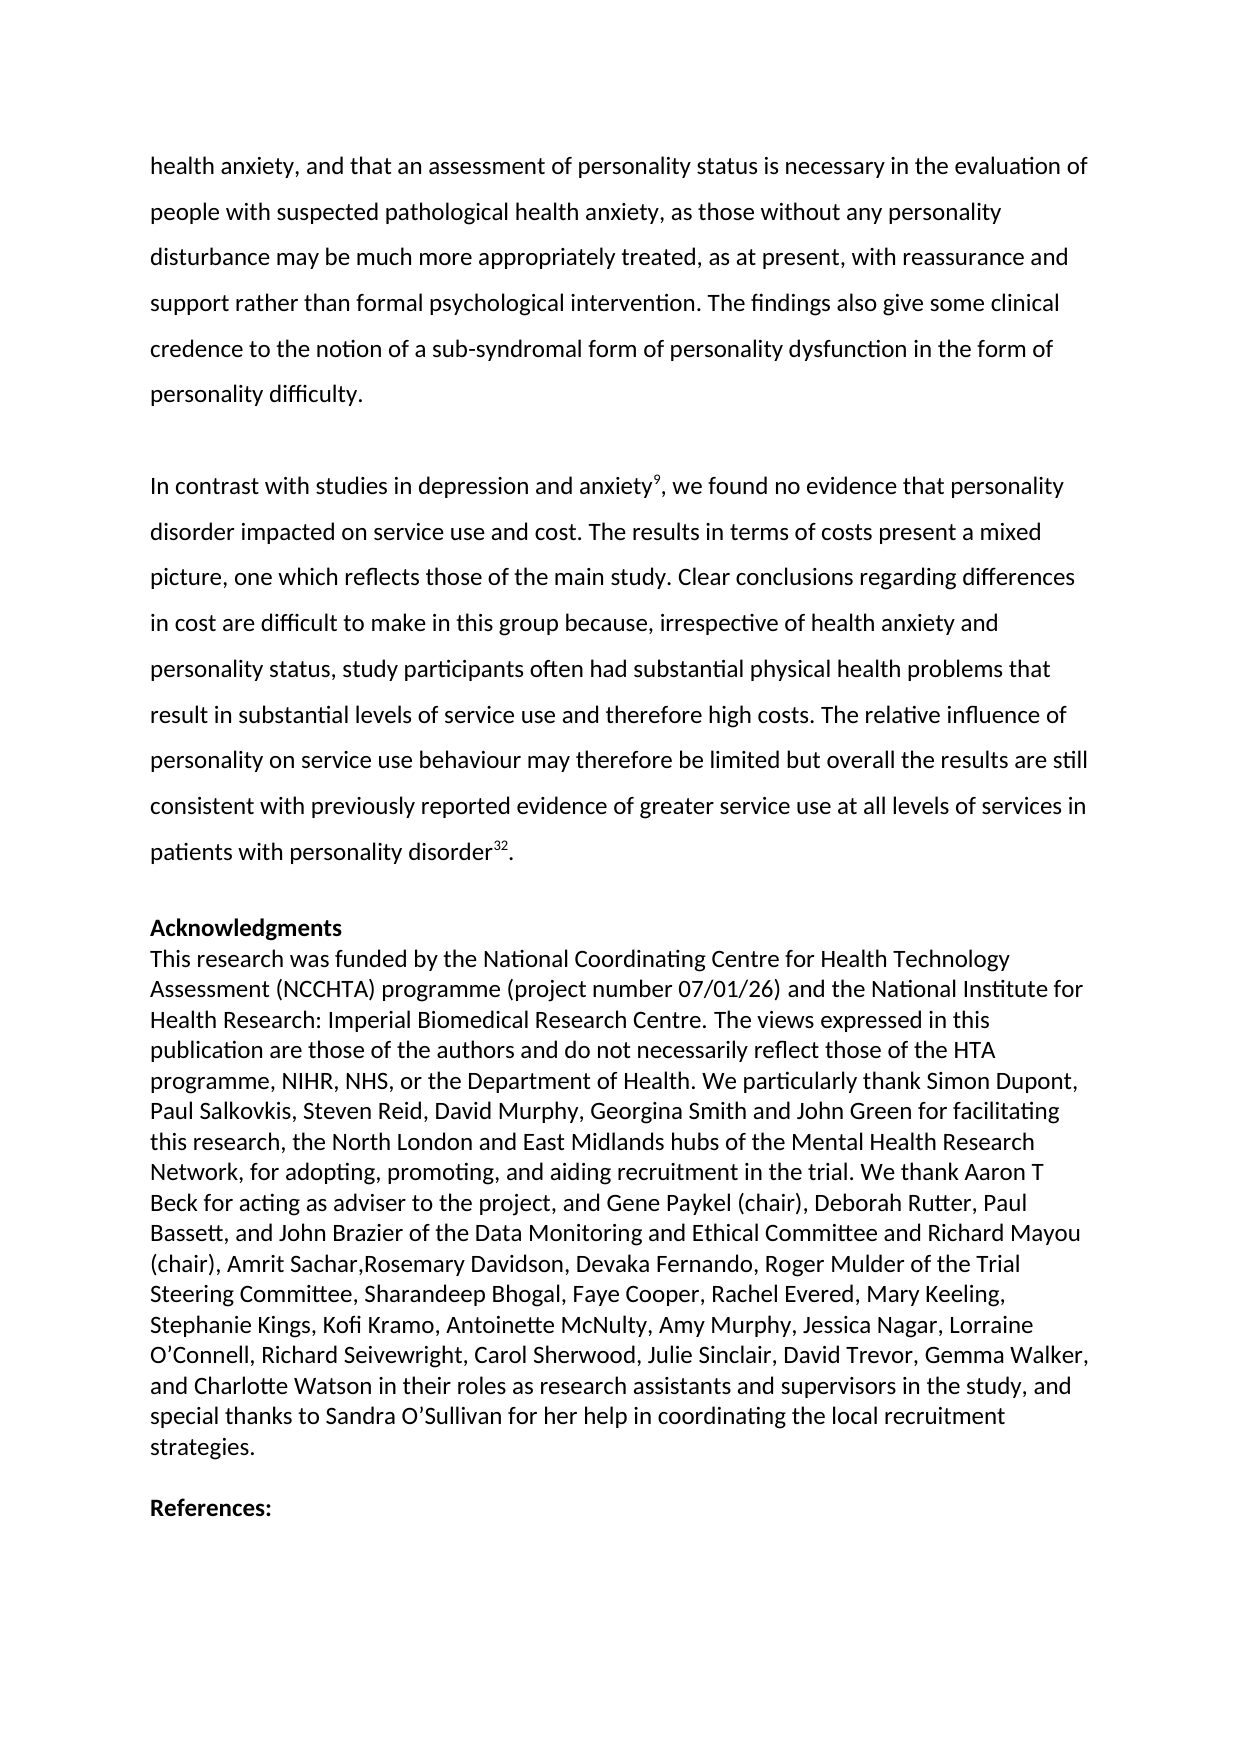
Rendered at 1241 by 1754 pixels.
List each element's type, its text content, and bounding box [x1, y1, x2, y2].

text This research was funded by the National Coordinating Centre for Health Technology Assessment (NCCHTA) programme (project number 07/01/26) and the National Institute for Health Research: Imperial Biomedical Research Centre. The views expressed in this publication are those of the authors and do not necessarily reflect those of the HTA programme, NIHR, NHS, or the Department of Health. We particularly thank Simon Dupont, Paul Salkovkis, Steven Reid, David Murphy, Georgina Smith and John Green for facilitating this research, the North London and East Midlands hubs of the Mental Health Research Network, for adopting, promoting, and aiding recruitment in the trial. We thank Aaron T Beck for acting as adviser to the project, and Gene Paykel (chair), Deborah Rutter, Paul Bassett, and John Brazier of the Data Monitoring and Ethical Committee and Richard Mayou (chair), Amrit Sachar,Rosemary Davidson, Devaka Fernando, Roger Mulder of the Trial Steering Committee, Sharandeep Bhogal, Faye Cooper, Rachel Evered, Mary Keeling, Stephanie Kings, Kofi Kramo, Antoinette McNulty, Amy Murphy, Jessica Nagar, Lorraine O’Connell, Richard Seivewright, Carol Sherwood, Julie Sinclair, David Trevor, Gemma Walker, and Charlotte Watson in their roles as research assistants and supervisors in the study, and special thanks to Sandra O’Sullivan for her help in coordinating the local recruitment strategies. [150, 943, 1090, 1462]
text In contrast with studies in depression and anxiety9, we found no evidence that personality disorder impacted on service use and cost. The results in terms of costs present a mixed picture, one which reflects those of the main study. Clear conclusions regarding differences in cost are difficult to make in this group because, irrespective of health anxiety and personality status, study participants often had substantial physical health problems that result in substantial levels of service use and therefore high costs. The relative influence of personality on service use behaviour may therefore be limited but overall the results are still consistent with previously reported evidence of greater service use at all levels of services in patients with personality disorder32. [150, 470, 1090, 866]
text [150, 150, 1090, 409]
text Acknowledgments [150, 912, 1090, 943]
text References: [150, 1492, 1090, 1523]
